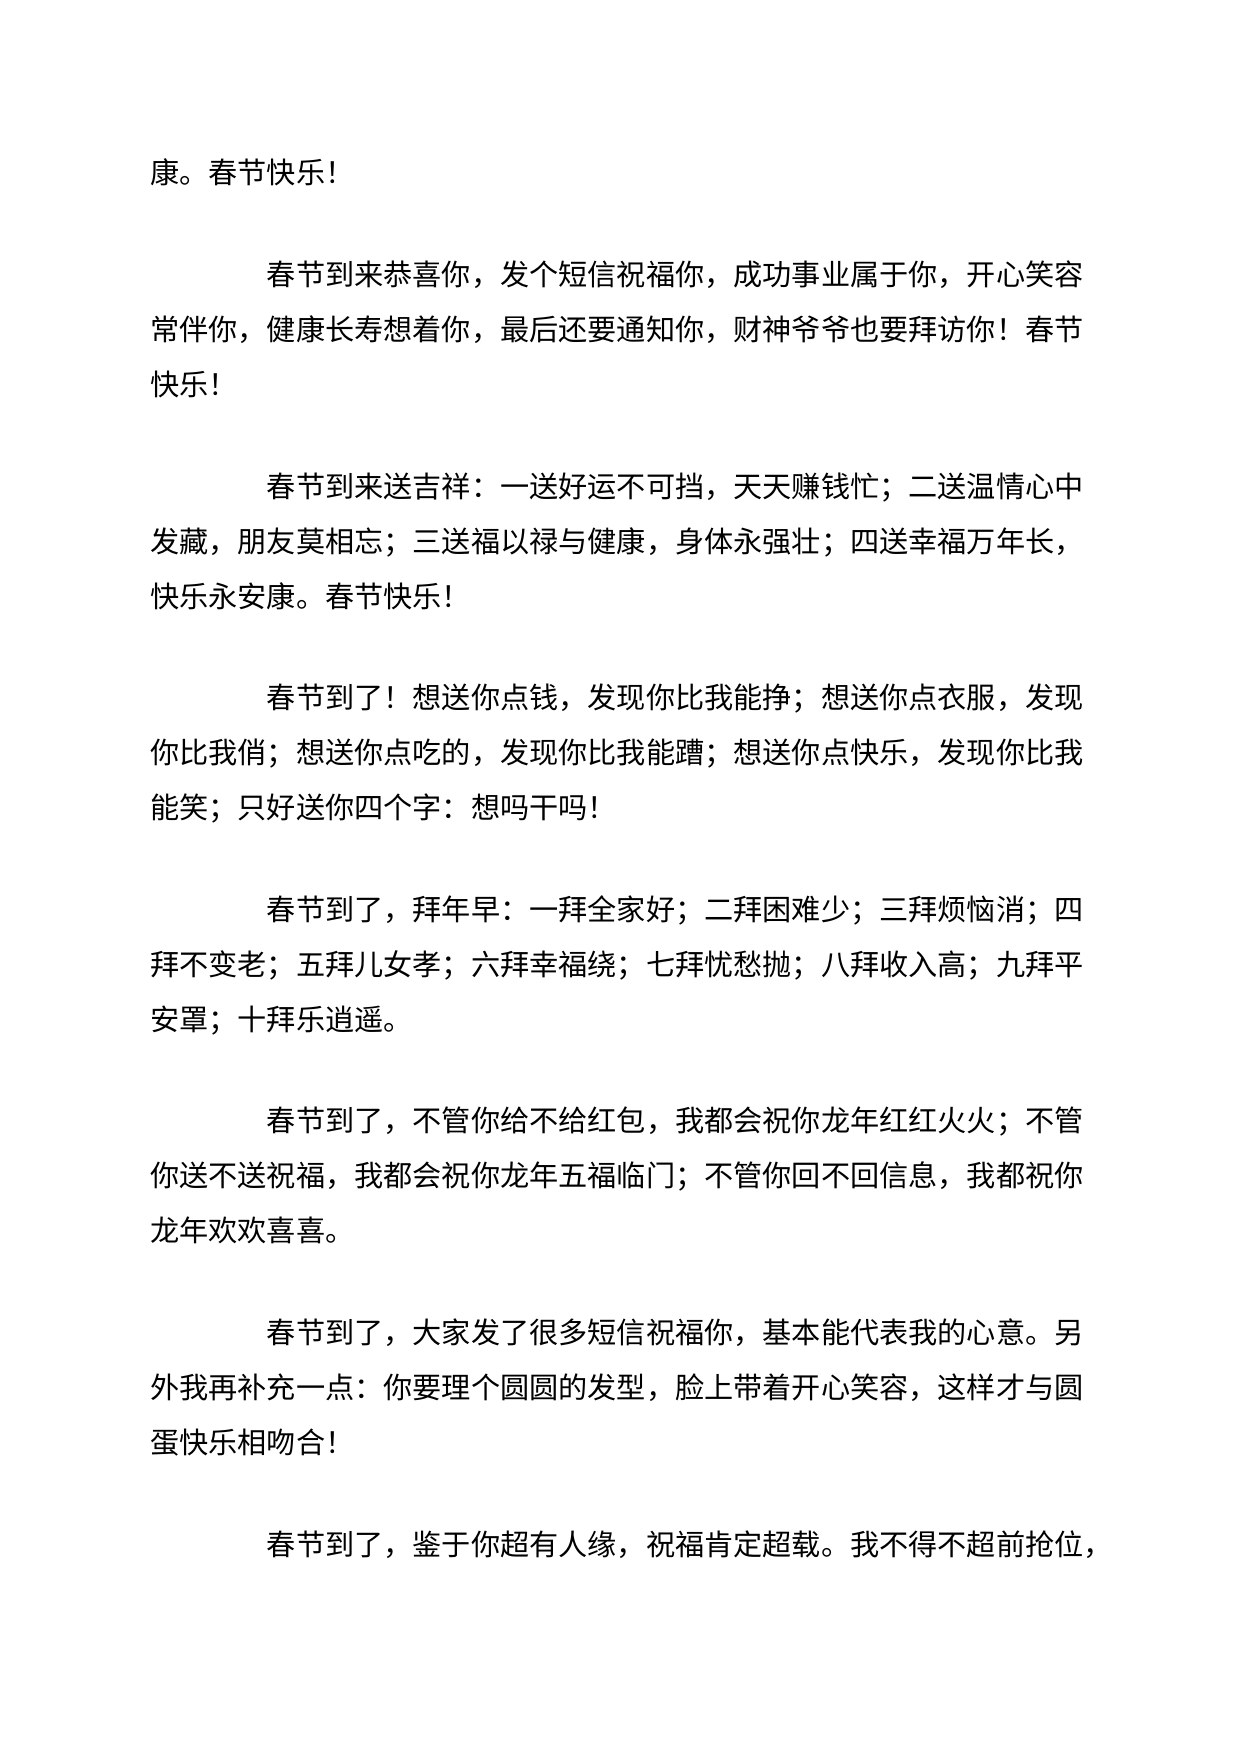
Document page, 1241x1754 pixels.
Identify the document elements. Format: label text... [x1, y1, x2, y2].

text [150, 150, 1090, 192]
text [150, 1521, 1090, 1563]
text 春节到了！想送你点钱，发现你比我能挣；想送你点衣服，发现你比我俏；想送你点吃的，发现你比我能蹧；想送你点快乐，发现你比我能笑；只好送你四个字：想吗干吗！ [150, 675, 1090, 827]
text 春节到了，大家发了很多短信祝福你，基本能代表我的心意。另外我再补充一点：你要理个圆圆的发型，脸上带着开心笑容，这样才与圆蛋快乐相吻合！ [150, 1309, 1090, 1462]
text 春节到来送吉祥：一送好运不可挡，天天赚钱忙；二送温情心中发藏，朋友莫相忘；三送福以禄与健康，身体永强壮；四送幸福万年长，快乐永安康。春节快乐！ [150, 463, 1090, 615]
text 春节到来恭喜你，发个短信祝福你，成功事业属于你，开心笑容常伴你，健康长寿想着你，最后还要通知你，财神爷爷也要拜访你！春节快乐！ [150, 252, 1090, 404]
text 春节到了，拜年早：一拜全家好；二拜困难少；三拜烦恼消；四拜不变老；五拜儿女孝；六拜幸福绕；七拜忧愁抛；八拜收入高；九拜平安罩；十拜乐逍遥。 [150, 886, 1090, 1038]
text 春节到了，不管你给不给红包，我都会祝你龙年红红火火；不管你送不送祝福，我都会祝你龙年五福临门；不管你回不回信息，我都祝你龙年欢欢喜喜。 [150, 1098, 1090, 1250]
